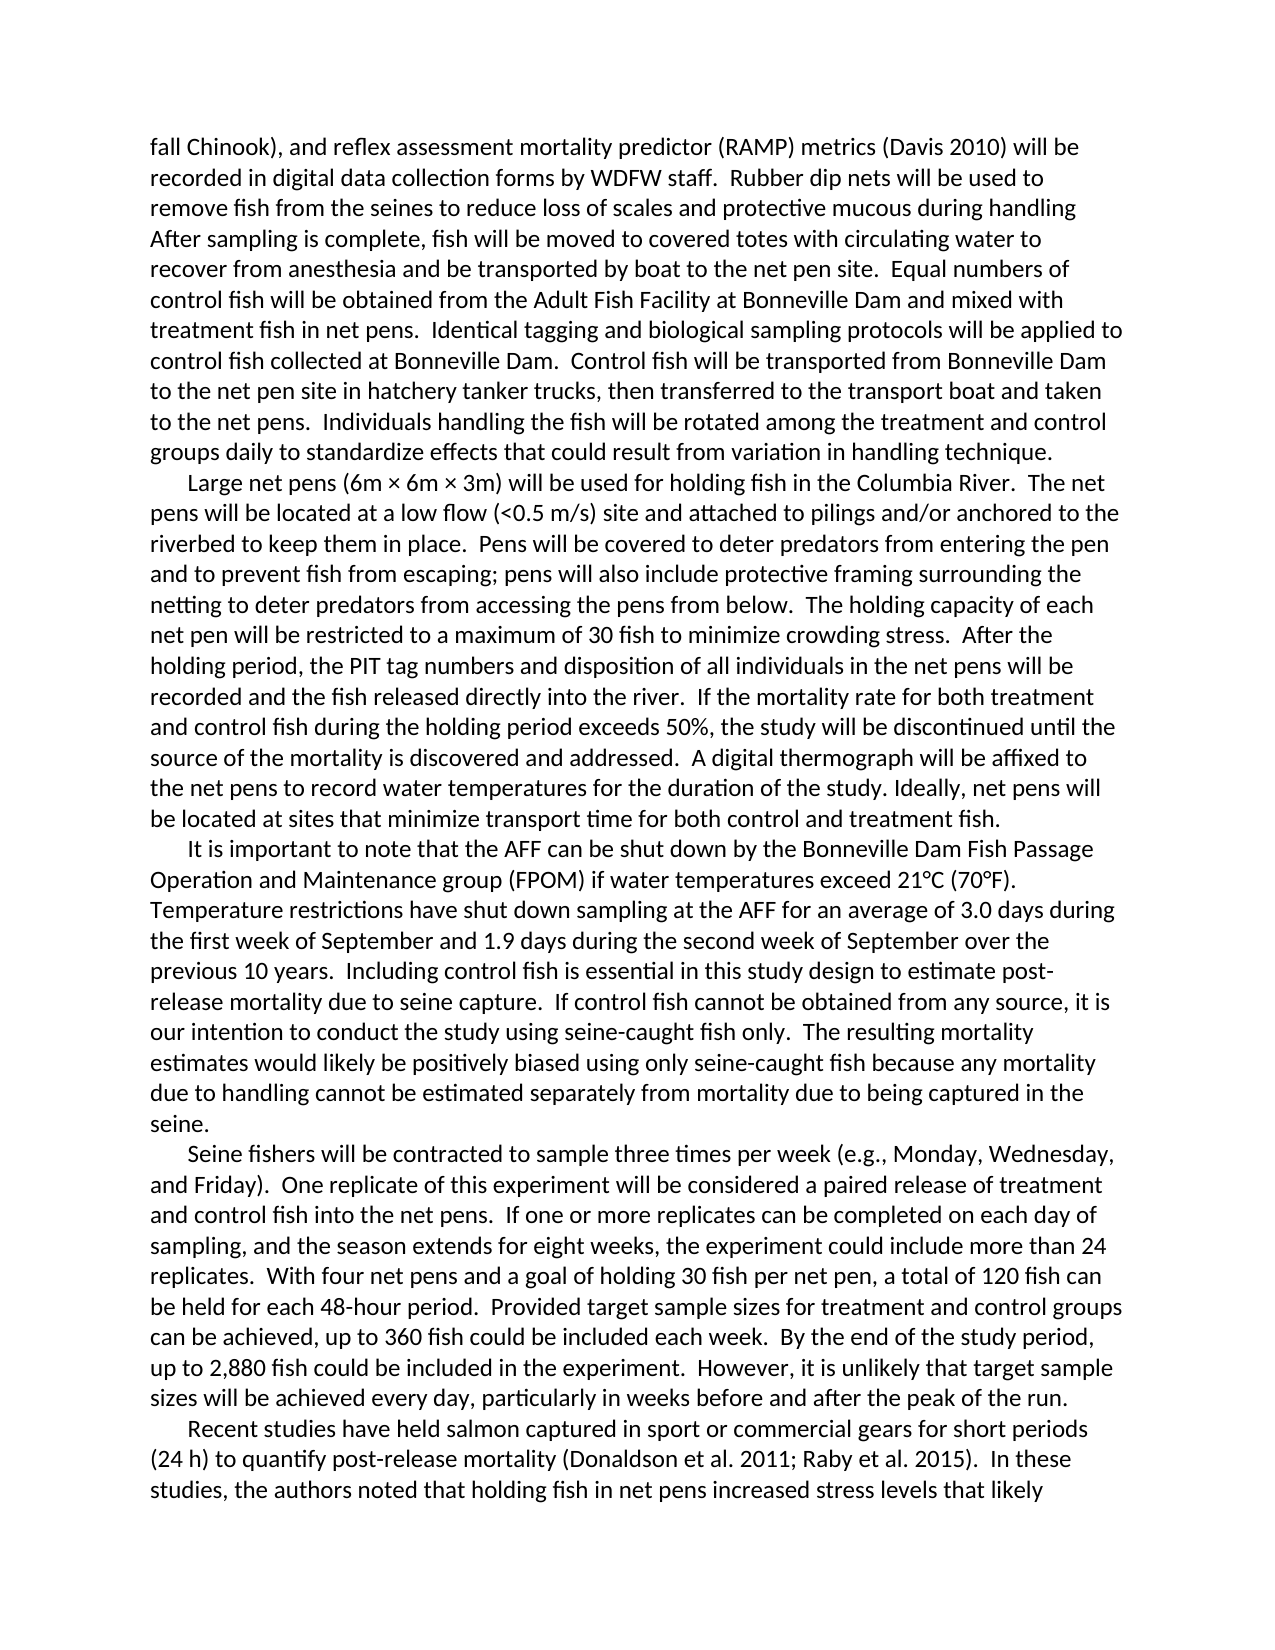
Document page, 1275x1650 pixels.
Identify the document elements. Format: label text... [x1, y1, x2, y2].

text Large net pens (6m × 6m × 3m) will be used for holding fish in the Columbia River. The net pens will be located at a low flow (<0.5 m/s) site and attached to pilings and/or anchored to the riverbed to keep them in place. Pens will be covered to deter predators from entering the pen and to prevent fish from escaping; pens will also include protective framing surrounding the netting to deter predators from accessing the pens from below. The holding capacity of each net pen will be restricted to a maximum of 30 fish to minimize crowding stress. After the holding period, the PIT tag numbers and disposition of all individuals in the net pens will be recorded and the fish released directly into the river. If the mortality rate for both treatment and control fish during the holding period exceeds 50%, the study will be discontinued until the source of the mortality is discovered and addressed. A digital thermograph will be affixed to the net pens to record water temperatures for the duration of the study. Ideally, net pens will be located at sites that minimize transport time for both control and treatment fish. [150, 467, 1125, 833]
text Seine fishers will be contracted to sample three times per week (e.g., Monday, Wednesday, and Friday). One replicate of this experiment will be considered a paired release of treatment and control fish into the net pens. If one or more replicates can be completed on each day of sampling, and the season extends for eight weeks, the experiment could include more than 24 replicates. With four net pens and a goal of holding 30 fish per net pen, a total of 120 fish can be held for each 48-hour period. Provided target sample sizes for treatment and control groups can be achieved, up to 360 fish could be included each week. By the end of the study period, up to 2,880 fish could be included in the experiment. However, it is unlikely that target sample sizes will be achieved every day, particularly in weeks before and after the peak of the run. [150, 1138, 1125, 1413]
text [150, 131, 1125, 467]
text It is important to note that the AFF can be shut down by the Bonneville Dam Fish Passage Operation and Maintenance group (FPOM) if water temperatures exceed 21°C (70°F). Temperature restrictions have shut down sampling at the AFF for an average of 3.0 days during the first week of September and 1.9 days during the second week of September over the previous 10 years. Including control fish is essential in this study design to estimate post-release mortality due to seine capture. If control fish cannot be obtained from any source, it is our intention to conduct the study using seine-caught fish only. The resulting mortality estimates would likely be positively biased using only seine-caught fish because any mortality due to handling cannot be estimated separately from mortality due to being captured in the seine. [150, 833, 1125, 1138]
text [150, 1413, 1125, 1505]
